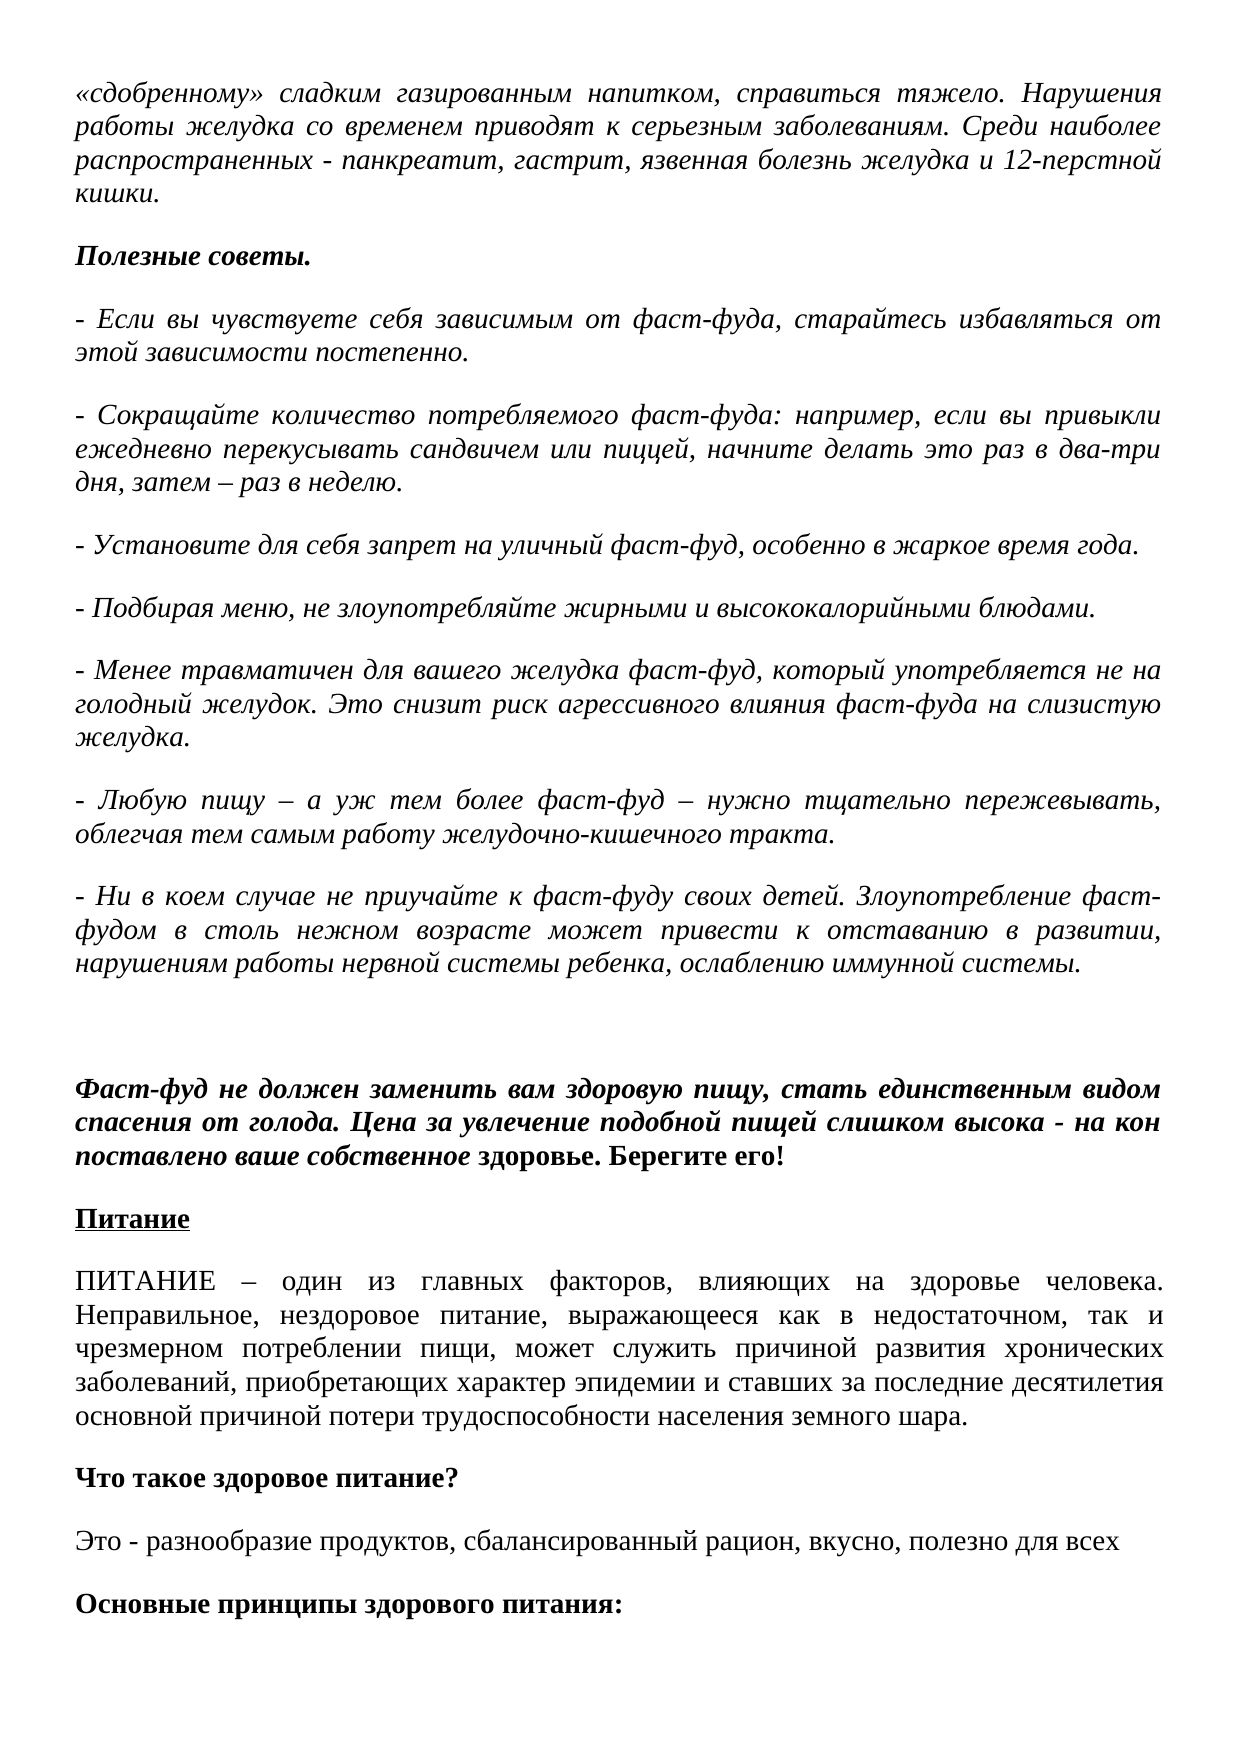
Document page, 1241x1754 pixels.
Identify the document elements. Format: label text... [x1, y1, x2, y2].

text Основные принципы здорового питания: [75, 1586, 1165, 1619]
text Что такое здоровое питание? [75, 1460, 1165, 1494]
text - Сокращайте количество потребляемого фаст-фуда: например, если вы привыкли ежедневно перекусывать сандвичем или пиццей, начните делать это раз в два-три дня, затем – раз в неделю. [75, 397, 1165, 498]
text - Если вы чувствуете себя зависимым от фаст-фуда, старайтесь избавляться от этой зависимости постепенно. [75, 301, 1165, 368]
text - Установите для себя запрет на уличный фаст-фуд, особенно в жаркое время года. [75, 527, 1165, 561]
text Полезные советы. [75, 238, 1165, 272]
text - Подбирая меню, не злоупотребляйте жирными и высококалорийными блюдами. [75, 590, 1165, 623]
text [75, 75, 1165, 209]
text - Любую пищу – а уж тем более фаст-фуд – нужно тщательно пережевывать, облегчая тем самым работу желудочно-кишечного тракта. [75, 782, 1165, 849]
text ПИТАНИЕ – один из главных факторов, влияющих на здоровье человека. Неправильное, нездоровое питание, выражающееся как в недостаточном, так и чрезмерном потреблении пищи, может служить причиной развития хронических заболеваний, приобретающих характер эпидемии и ставших за последние десятилетия основной причиной потери трудоспособности населения земного шара. [75, 1263, 1165, 1431]
text - Ни в коем случае не приучайте к фаст-фуду своих детей. Злоупотребление фаст-фудом в столь нежном возрасте может привести к отставанию в развитии, нарушениям работы нервной системы ребенка, ослаблению иммунной системы. [75, 878, 1165, 979]
text Питание [75, 1201, 1165, 1234]
text Это - разнообразие продуктов, сбалансированный рацион, вкусно, полезно для всех [75, 1523, 1165, 1557]
text Фаст-фуд не должен заменить вам здоровую пищу, стать единственным видом спасения от голода. Цена за увлечение подобной пищей слишком высока - на кон поставлено ваше собственное здоровье. Берегите его! [75, 1071, 1165, 1172]
text - Менее травматичен для вашего желудка фаст-фуд, который употребляется не на голодный желудок. Это снизит риск агрессивного влияния фаст-фуда на слизистую желудка. [75, 652, 1165, 753]
